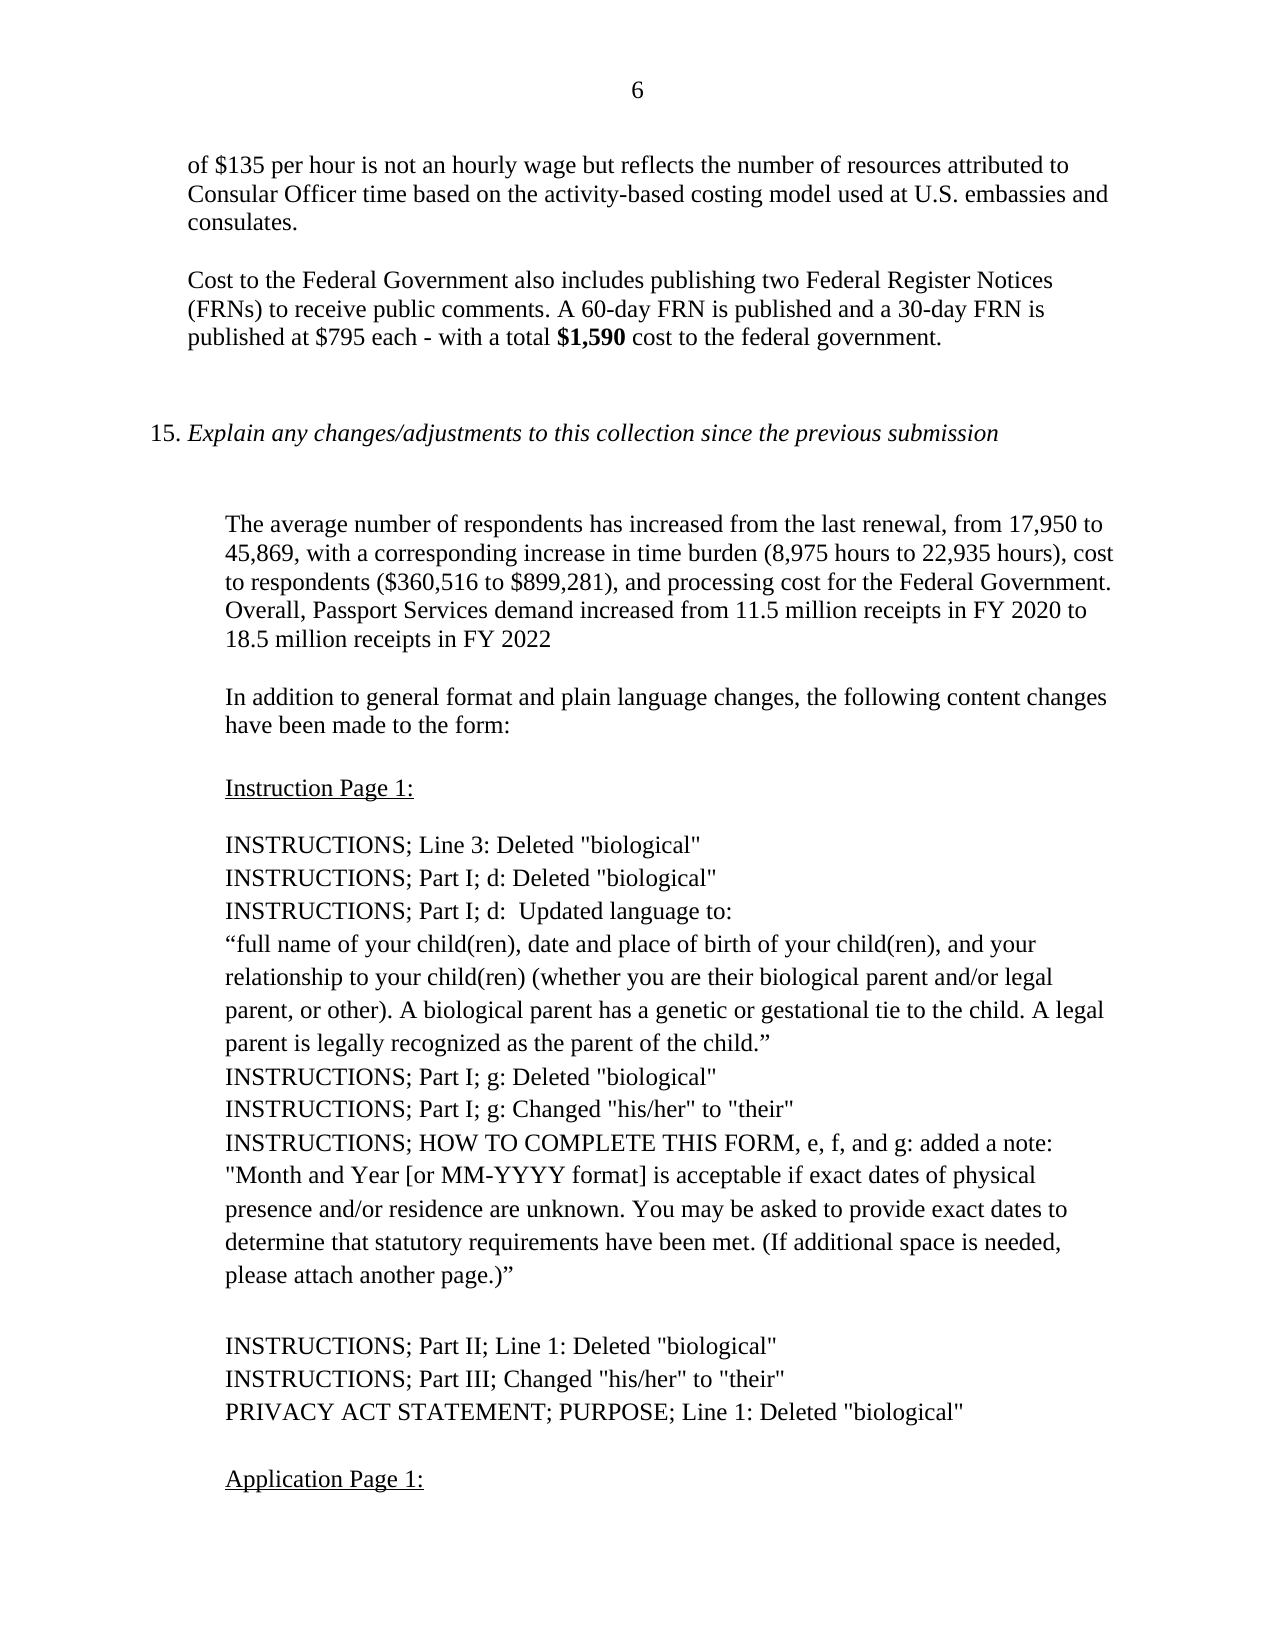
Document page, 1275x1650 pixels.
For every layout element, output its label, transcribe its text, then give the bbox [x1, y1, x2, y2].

list INSTRUCTIONS; Part II; Line 1: Deleted "biological" [225, 1331, 1125, 1360]
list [187, 150, 1125, 236]
list In addition to general format and plain language changes, the following content changes have been made to the form: [225, 682, 1125, 739]
list Overall, Passport Services demand increased from 11.5 million receipts in FY 2020 to 18.5 million receipts in FY 2022 [225, 596, 1125, 653]
list Cost to the Federal Government also includes publishing two Federal Register Notices (FRNs) to receive public comments. A 60-day FRN is published and a 30-day FRN is published at $795 each - with a total $1,590 cost to the federal government. [187, 265, 1125, 351]
list Instruction Page 1: [150, 773, 1125, 802]
list INSTRUCTIONS; HOW TO COMPLETE THIS FORM, e, f, and g: added a note: "Month and Year [or MM-YYYY format] is acceptable if exact dates of physical presence and/or residence are unknown. You may be asked to provide exact dates to determine that statutory requirements have been met. (If additional space is needed, please attach another page.)” [225, 1128, 1125, 1288]
list INSTRUCTIONS; Part I; g: Deleted "biological" [225, 1062, 1125, 1090]
list The average number of respondents has increased from the last renewal, from 17,950 to 45,869, with a corresponding increase in time burden (8,975 hours to 22,935 hours), cost to respondents ($360,516 to $899,281), and processing cost for the Federal Government. [225, 509, 1125, 596]
list “full name of your child(ren), date and place of birth of your child(ren), and your relationship to your child(ren) (whether you are their biological parent and/or legal parent, or other). A biological parent has a genetic or gestational tie to the child. A legal parent is legally recognized as the parent of the child.” [225, 929, 1125, 1057]
list PRIVACY ACT STATEMENT; PURPOSE; Line 1: Deleted "biological" [225, 1397, 1125, 1426]
list INSTRUCTIONS; Part I; g: Changed "his/her" to "their" [225, 1094, 1125, 1123]
list Application Page 1: [150, 1464, 1125, 1493]
list INSTRUCTIONS; Part I; d: Deleted "biological" [225, 863, 1125, 892]
list INSTRUCTIONS; Part III; Changed "his/her" to "their" [225, 1364, 1125, 1393]
list Explain any changes/adjustments to this collection since the previous submission [150, 418, 1125, 447]
list INSTRUCTIONS; Part I; d: Updated language to: [225, 896, 1125, 925]
list INSTRUCTIONS; Line 3: Deleted "biological" [225, 830, 1125, 859]
